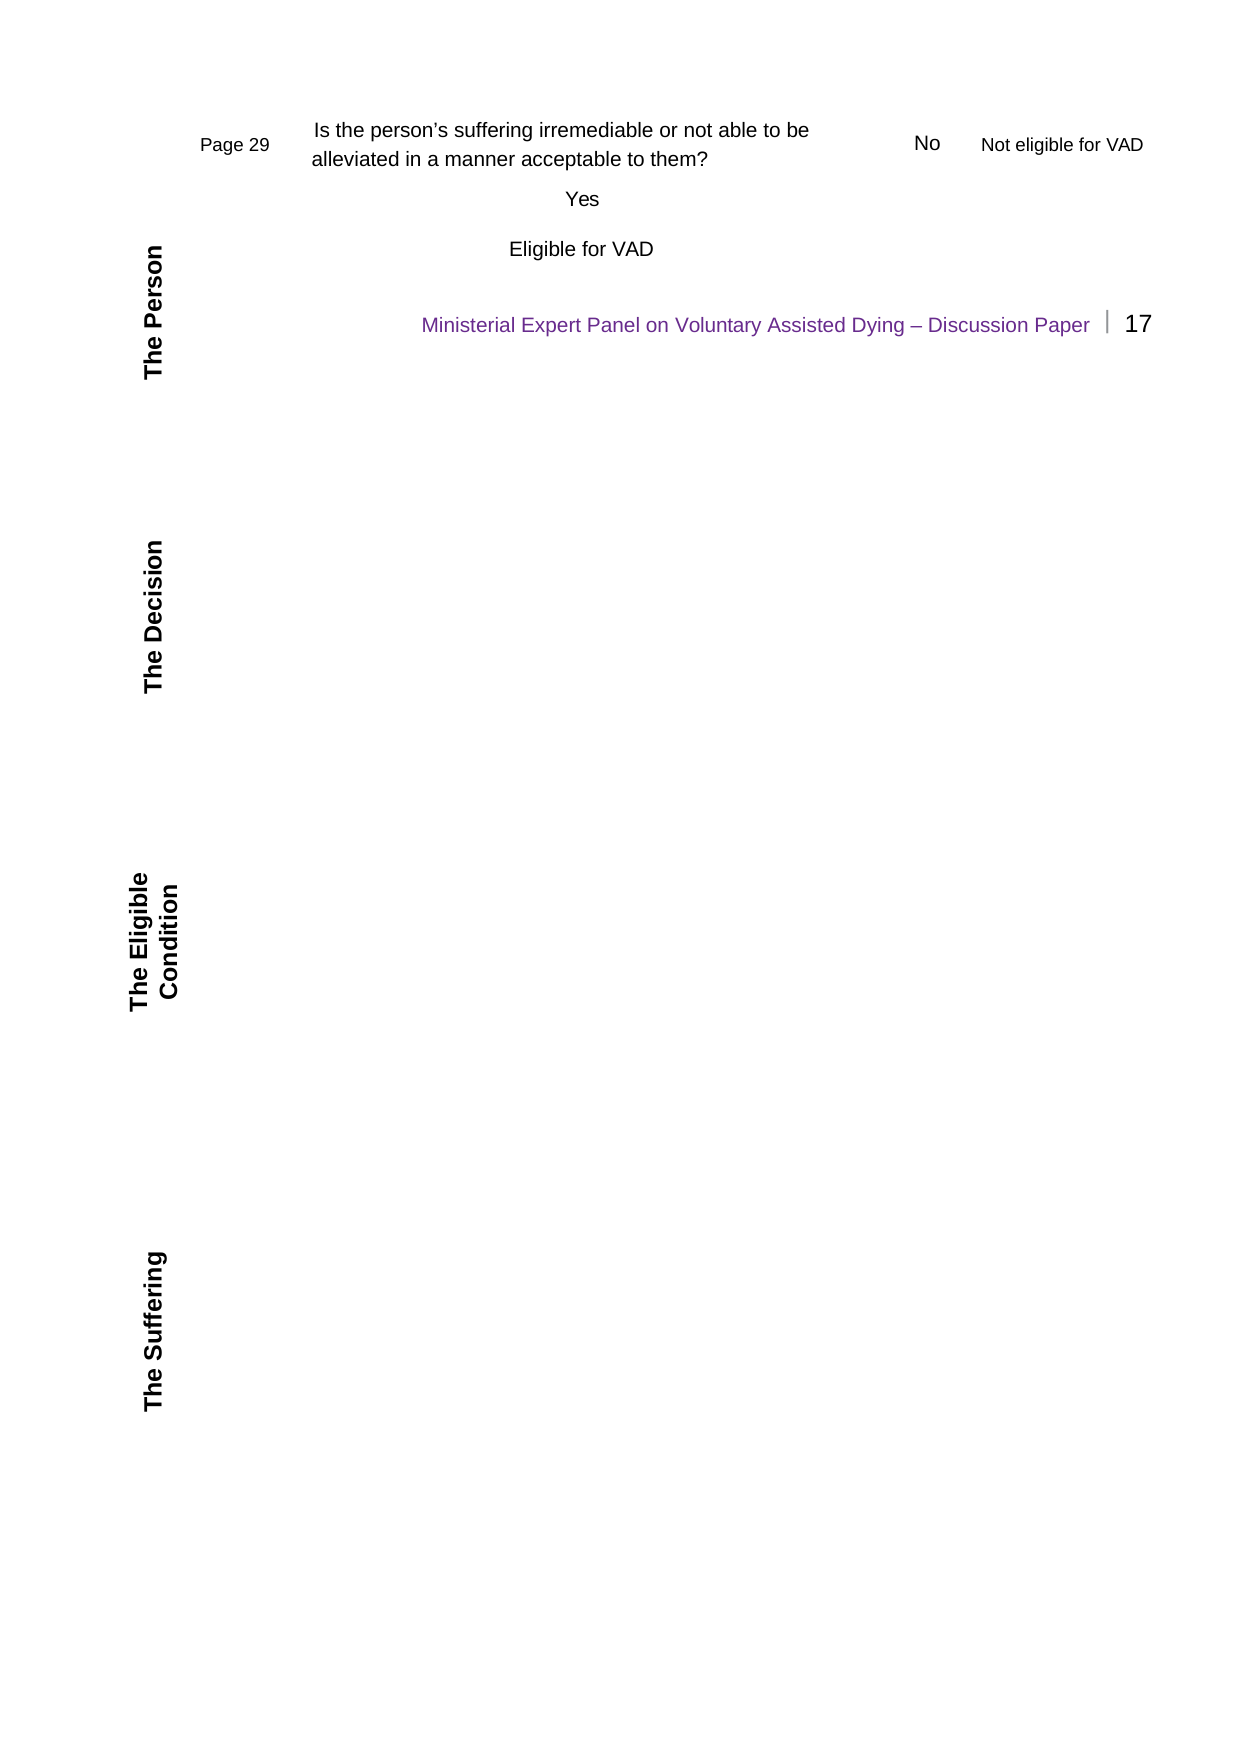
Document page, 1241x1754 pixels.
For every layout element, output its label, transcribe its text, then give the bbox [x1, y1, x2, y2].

text Page 29 [200, 133, 269, 155]
text Yes [354, 187, 810, 211]
text Eligible for VAD [507, 236, 656, 260]
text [914, 131, 1163, 156]
text Ministerial Expert Panel on Voluntary Assisted Dying – Discussion Paper | 17 [421, 306, 1163, 338]
text Is the person’s suffering irremediable or not able to be alleviated in a manner acceptable to them? [311, 118, 810, 171]
